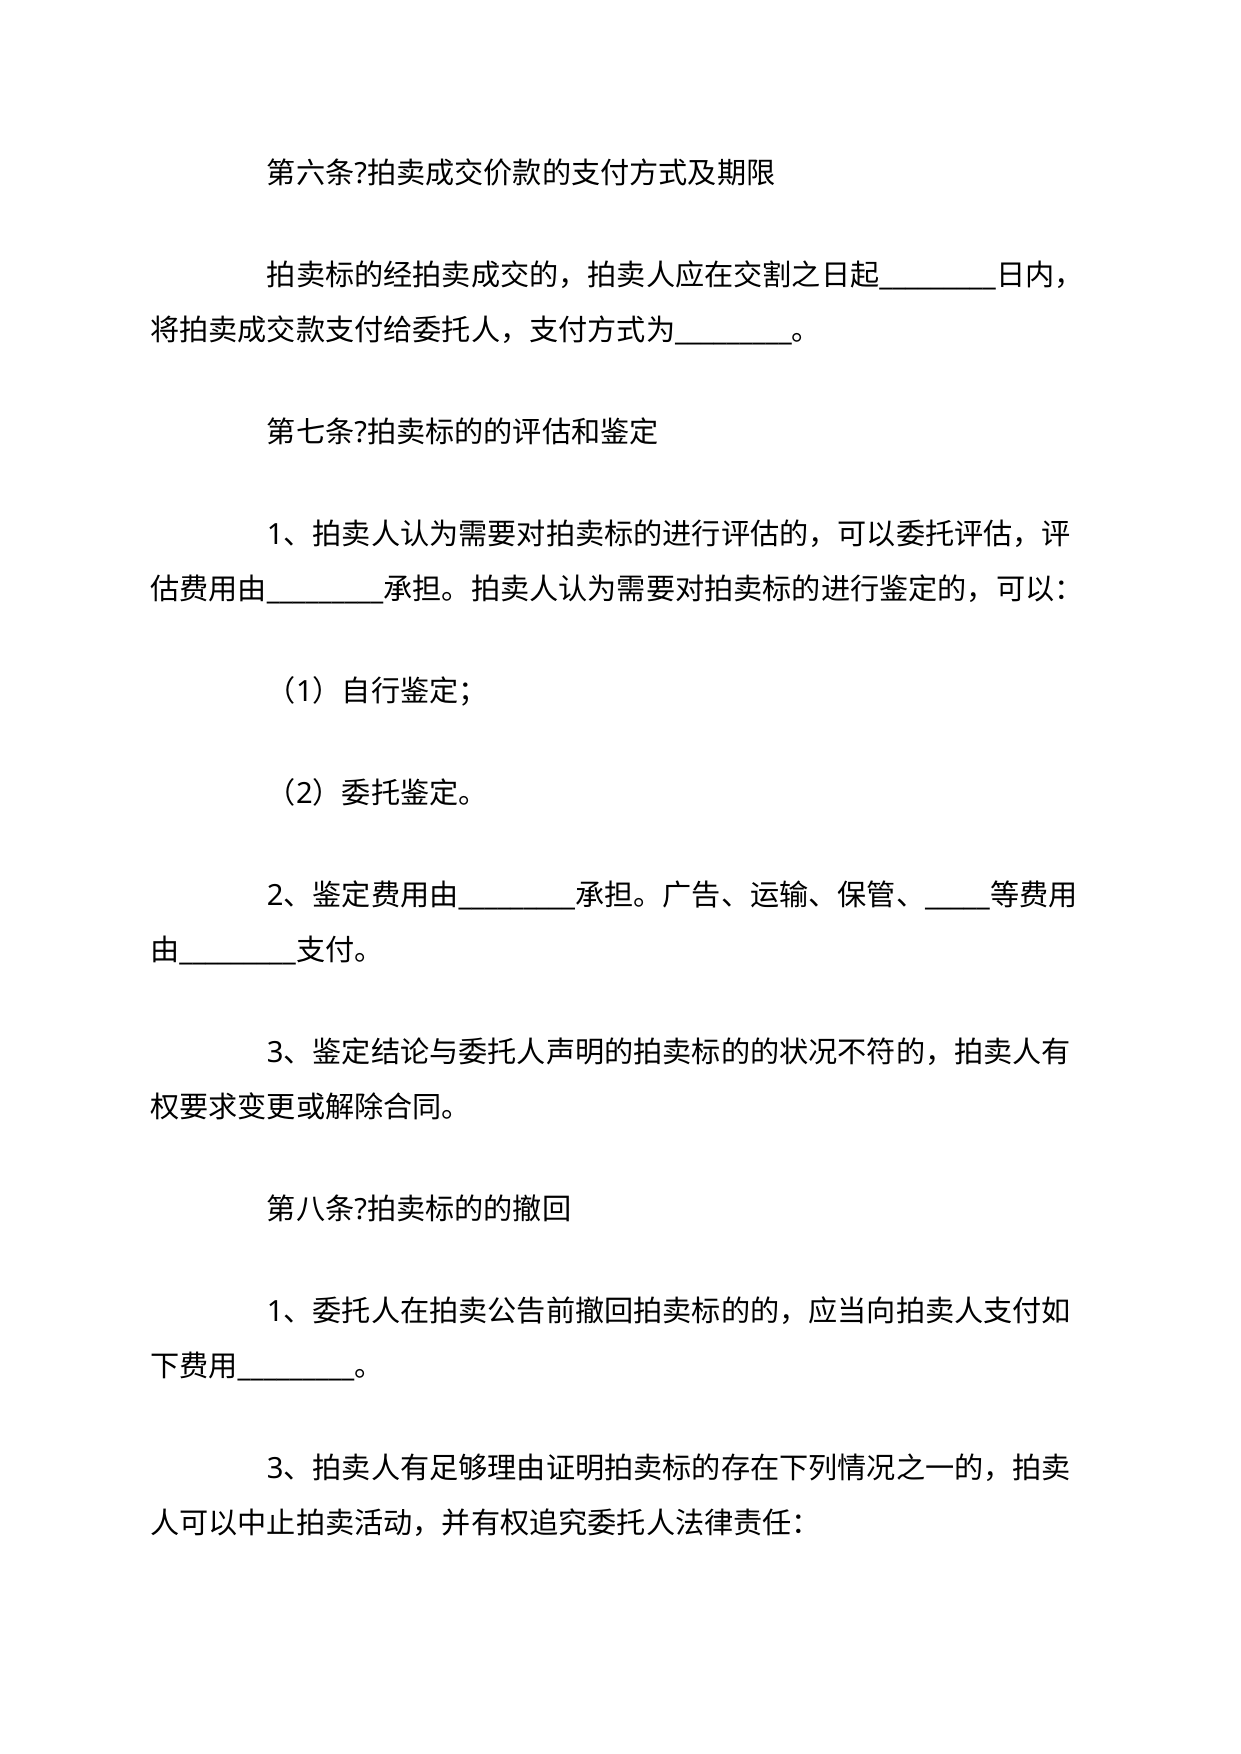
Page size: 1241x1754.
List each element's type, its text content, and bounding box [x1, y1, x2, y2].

text 第七条?拍卖标的的评估和鉴定 [150, 409, 1090, 451]
text （2）委托鉴定。 [150, 770, 1090, 812]
text 第六条?拍卖成交价款的支付方式及期限 [150, 150, 1090, 192]
text 拍卖标的经拍卖成交的，拍卖人应在交割之日起_________日内，将拍卖成交款支付给委托人，支付方式为_________。 [150, 252, 1090, 349]
text 3、鉴定结论与委托人声明的拍卖标的的状况不符的，拍卖人有权要求变更或解除合同。 [150, 1029, 1090, 1126]
text （1）自行鉴定； [150, 668, 1090, 710]
text 3、拍卖人有足够理由证明拍卖标的存在下列情况之一的，拍卖人可以中止拍卖活动，并有权追究委托人法律责任： [150, 1444, 1090, 1542]
text 第八条?拍卖标的的撤回 [150, 1186, 1090, 1228]
text 1、拍卖人认为需要对拍卖标的进行评估的，可以委托评估，评估费用由_________承担。拍卖人认为需要对拍卖标的进行鉴定的，可以： [150, 511, 1090, 608]
text 2、鉴定费用由_________承担。广告、运输、保管、_____等费用由_________支付。 [150, 872, 1090, 969]
text 1、委托人在拍卖公告前撤回拍卖标的的，应当向拍卖人支付如下费用_________。 [150, 1288, 1090, 1385]
